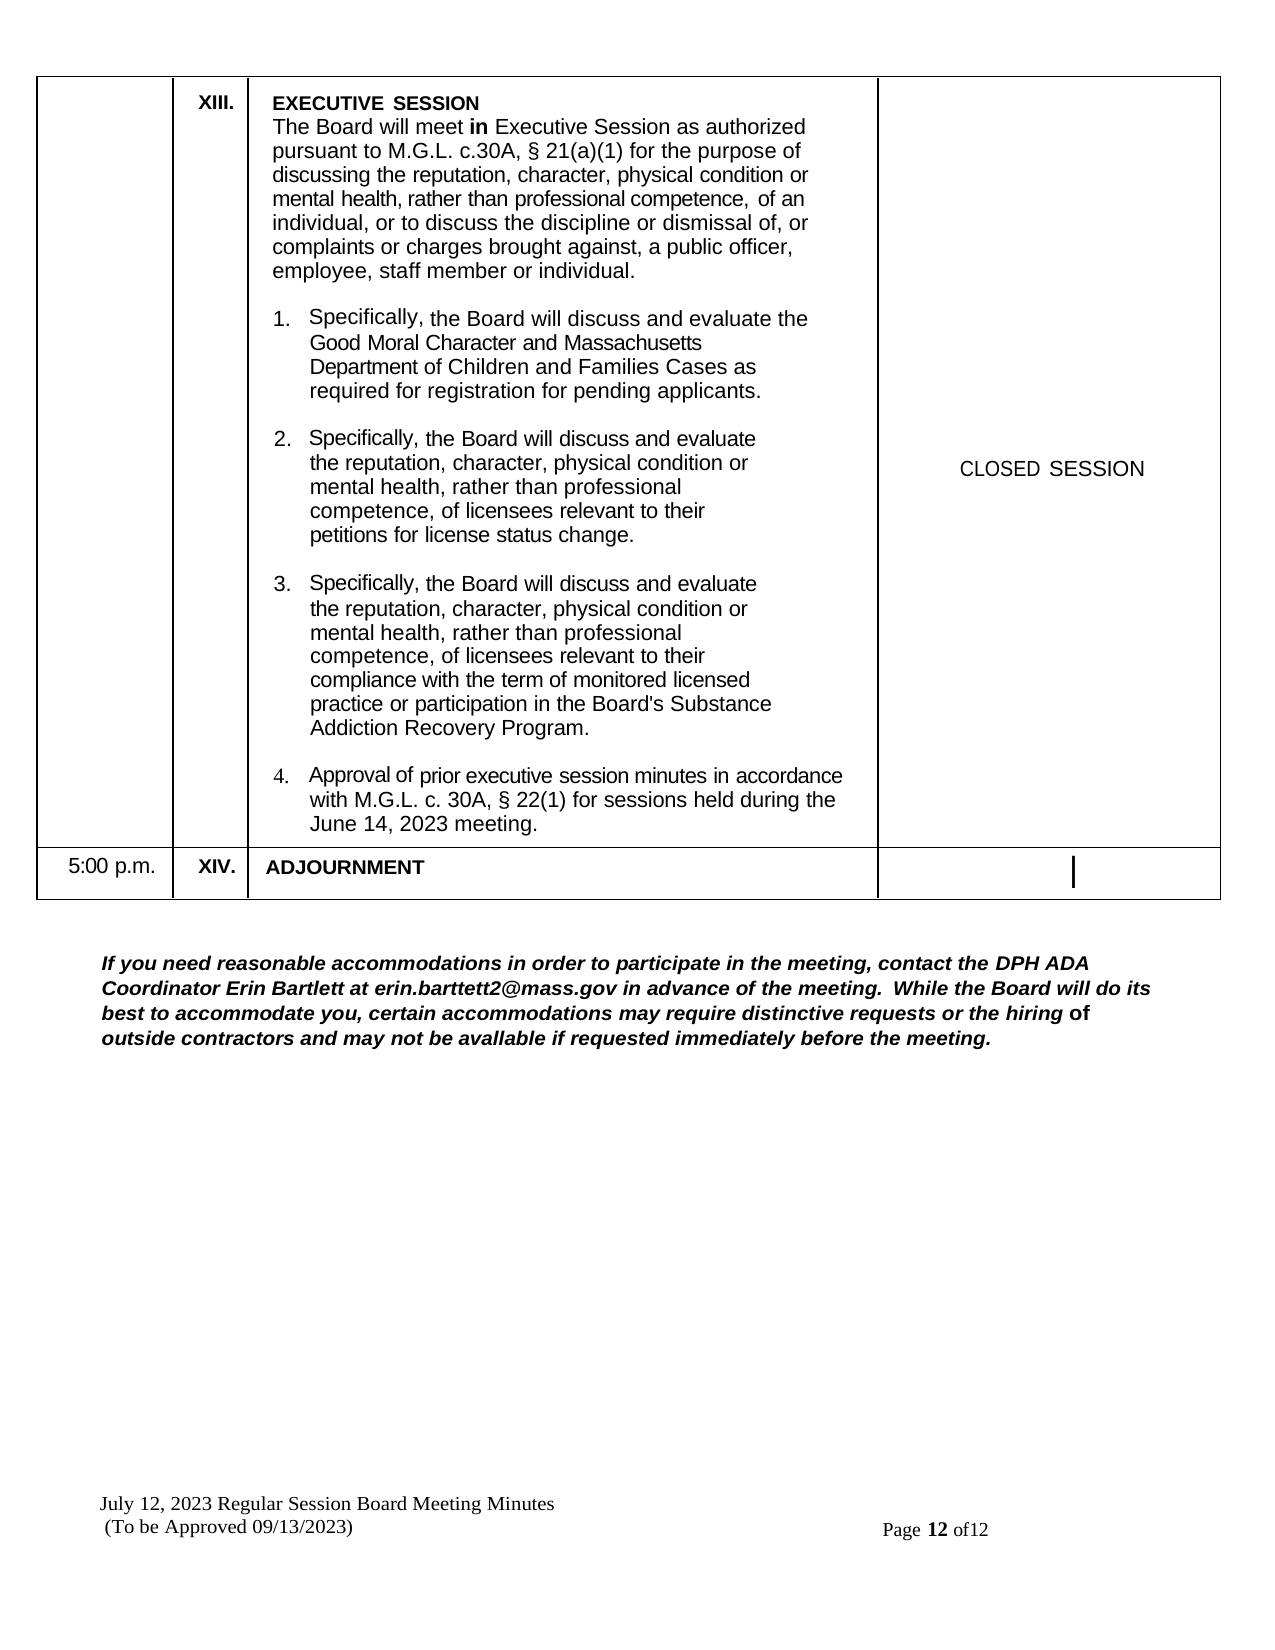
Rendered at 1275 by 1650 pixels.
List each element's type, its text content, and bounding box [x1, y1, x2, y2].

table_cell I [879, 848, 1220, 898]
table_header CLOSED SESSION [879, 77, 1220, 847]
table_header [38, 77, 173, 847]
table_cell ADJOURNMENT [249, 848, 877, 898]
table_cell 5:00 p.m. [38, 848, 172, 898]
table_header XIII. [174, 77, 248, 847]
table_cell XIV. [174, 848, 247, 898]
table_header EXECUTIVE SESSION The Board will meet in Executive Session as authorized pursuant to M.G.L. c.30A, § 21(a)(1) for the purpose of discussing the reputation, character, physical condition or mental health, rather than professional competence, of an individual, or to discuss the discipline or dismissal of, or complaints or charges brought against, a public officer, employee, staff member or individual. Specifically, the Board will discuss and evaluate the Good Moral Character and Massachusetts Department of Children and Families Cases as required for registration for pending applicants. Specifically, the Board will discuss and evaluate the reputation, character, physical condition or mental health, rather than professional competence, of licensees relevant to their petitions for license status change. Specifically, the Board will discuss and evaluate the reputation, character, physical condition or mental health, rather than professional competence, of licensees relevant to their compliance with the term of monitored licensed practice or participation in the Board's Substance Addiction Recovery Program. Approval of prior executive session minutes in accordance with M.G.L. c. 30A, § 22(1) for sessions held during the June 14, 2023 meeting. [249, 77, 878, 847]
text If you need reasonable accommodations in order to participate in the meeting, contact the DPH ADA Coordinator Erin Bartlett at erin.barttett2@mass.gov in advance of the meeting. While the Board will do its best to accommodate you, certain accommodations may require distinctive requests or the hiring of outside contractors and may not be avallable if requested immediately before the meeting. [101, 952, 1163, 1049]
